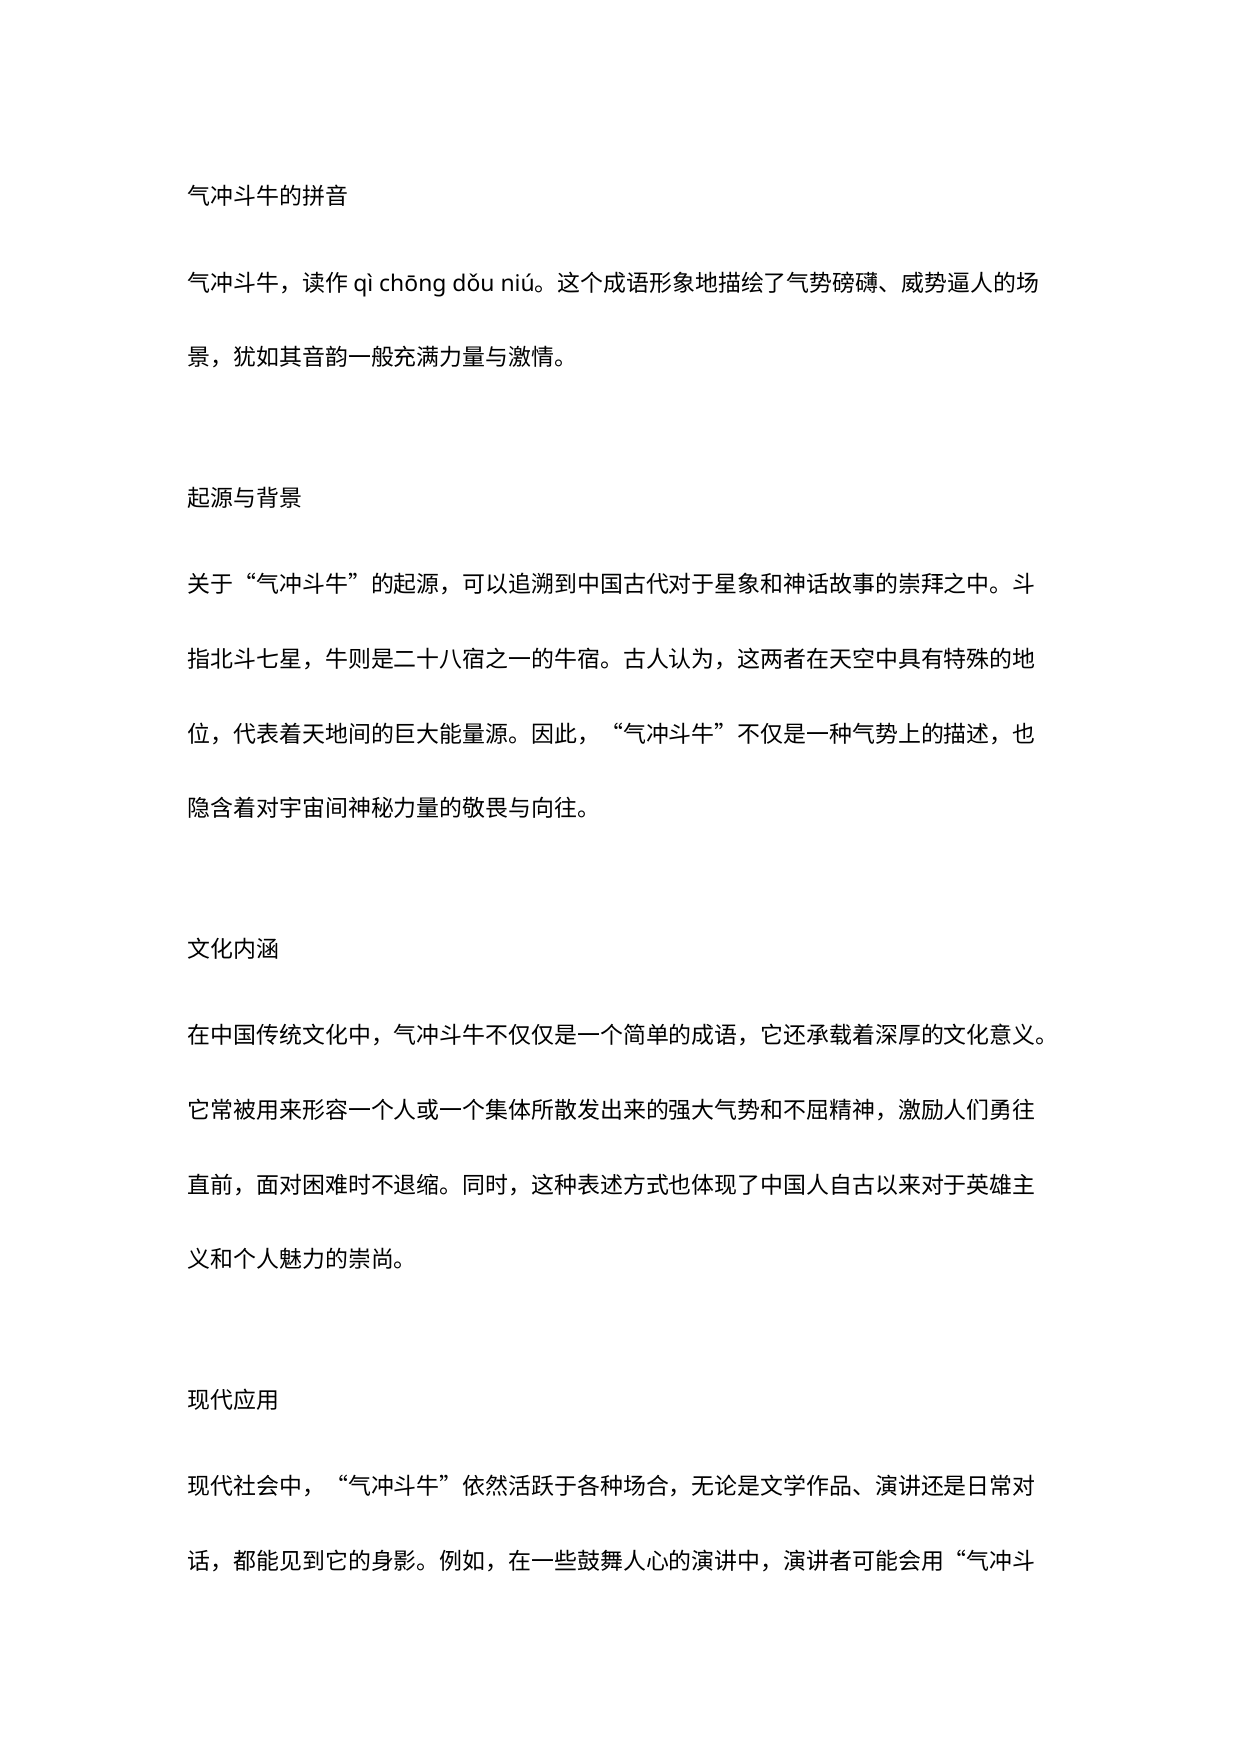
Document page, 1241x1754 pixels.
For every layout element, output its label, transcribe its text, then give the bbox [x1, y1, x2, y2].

text 在中国传统文化中，气冲斗牛不仅仅是一个简单的成语，它还承载着深厚的文化意义。它常被用来形容一个人或一个集体所散发出来的强大气势和不屈精神，激励人们勇往直前，面对困难时不退缩。同时，这种表述方式也体现了中国人自古以来对于英雄主义和个人魅力的崇尚。 [187, 1001, 1053, 1290]
text 现代应用 [187, 1366, 1053, 1431]
text 关于“气冲斗牛”的起源，可以追溯到中国古代对于星象和神话故事的崇拜之中。斗指北斗七星，牛则是二十八宿之一的牛宿。古人认为，这两者在天空中具有特殊的地位，代表着天地间的巨大能量源。因此，“气冲斗牛”不仅是一种气势上的描述，也隐含着对宇宙间神秘力量的敬畏与向往。 [187, 550, 1053, 839]
text 气冲斗牛的拼音 [187, 162, 1053, 227]
text 起源与背景 [187, 464, 1053, 529]
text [187, 1452, 1053, 1592]
text 气冲斗牛，读作 qì chōng dǒu niú。这个成语形象地描绘了气势磅礴、威势逼人的场景，犹如其音韵一般充满力量与激情。 [187, 248, 1053, 388]
text 文化内涵 [187, 915, 1053, 980]
